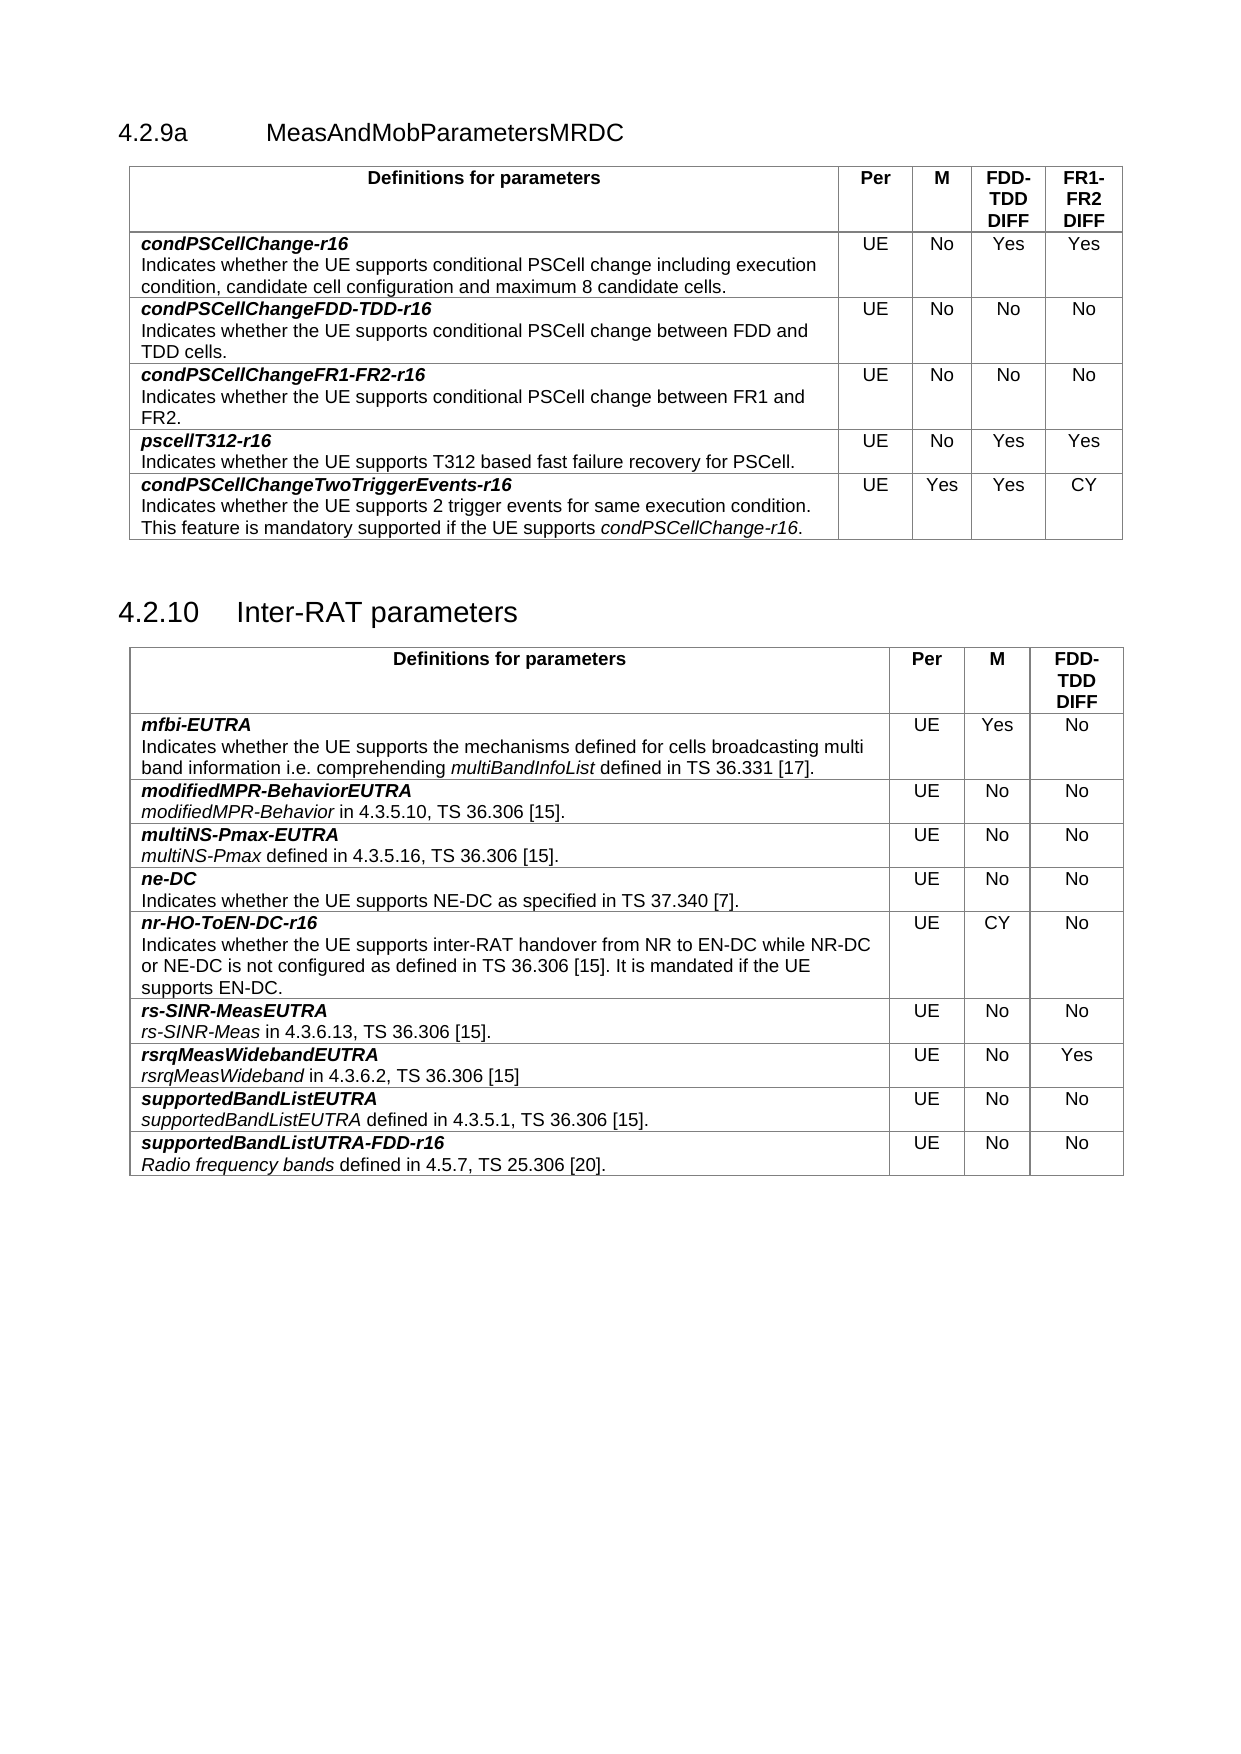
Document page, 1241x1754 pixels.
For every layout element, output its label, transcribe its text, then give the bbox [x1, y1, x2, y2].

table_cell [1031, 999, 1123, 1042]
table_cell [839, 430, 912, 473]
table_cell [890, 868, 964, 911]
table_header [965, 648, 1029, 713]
subtitle 4.2.9a MeasAndMobParametersMRDC [118, 118, 1122, 147]
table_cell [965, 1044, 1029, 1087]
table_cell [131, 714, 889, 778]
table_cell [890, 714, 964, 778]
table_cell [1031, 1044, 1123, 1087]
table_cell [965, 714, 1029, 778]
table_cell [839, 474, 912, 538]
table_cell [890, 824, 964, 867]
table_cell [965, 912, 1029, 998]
subtitle 4.2.10 Inter-RAT parameters [118, 595, 1122, 628]
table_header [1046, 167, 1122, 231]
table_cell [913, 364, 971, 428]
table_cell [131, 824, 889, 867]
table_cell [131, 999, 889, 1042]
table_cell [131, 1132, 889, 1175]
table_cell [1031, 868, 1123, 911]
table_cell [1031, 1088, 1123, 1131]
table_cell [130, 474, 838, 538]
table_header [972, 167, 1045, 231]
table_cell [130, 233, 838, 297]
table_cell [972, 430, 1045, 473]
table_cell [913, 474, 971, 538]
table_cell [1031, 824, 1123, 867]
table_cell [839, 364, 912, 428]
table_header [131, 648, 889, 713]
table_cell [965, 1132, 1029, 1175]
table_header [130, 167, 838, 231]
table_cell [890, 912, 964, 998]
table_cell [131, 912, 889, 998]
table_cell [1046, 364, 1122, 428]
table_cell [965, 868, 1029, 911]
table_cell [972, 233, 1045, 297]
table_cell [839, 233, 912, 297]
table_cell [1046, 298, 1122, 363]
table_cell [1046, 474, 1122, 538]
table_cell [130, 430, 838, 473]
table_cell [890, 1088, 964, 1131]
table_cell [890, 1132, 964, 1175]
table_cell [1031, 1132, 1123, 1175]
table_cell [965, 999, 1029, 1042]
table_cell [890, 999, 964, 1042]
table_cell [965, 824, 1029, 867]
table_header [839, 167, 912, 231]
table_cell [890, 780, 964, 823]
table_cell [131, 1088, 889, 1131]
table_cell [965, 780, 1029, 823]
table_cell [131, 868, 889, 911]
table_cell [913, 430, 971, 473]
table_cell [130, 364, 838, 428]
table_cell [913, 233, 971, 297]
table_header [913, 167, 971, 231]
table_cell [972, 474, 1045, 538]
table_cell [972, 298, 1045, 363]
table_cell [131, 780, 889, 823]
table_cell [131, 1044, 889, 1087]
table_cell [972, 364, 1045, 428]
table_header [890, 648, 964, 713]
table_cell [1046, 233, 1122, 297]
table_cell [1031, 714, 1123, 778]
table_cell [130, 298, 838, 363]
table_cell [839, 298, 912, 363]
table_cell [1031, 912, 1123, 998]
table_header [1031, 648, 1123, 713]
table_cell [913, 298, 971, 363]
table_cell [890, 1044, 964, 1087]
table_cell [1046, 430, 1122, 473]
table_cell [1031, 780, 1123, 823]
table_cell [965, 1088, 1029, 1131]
